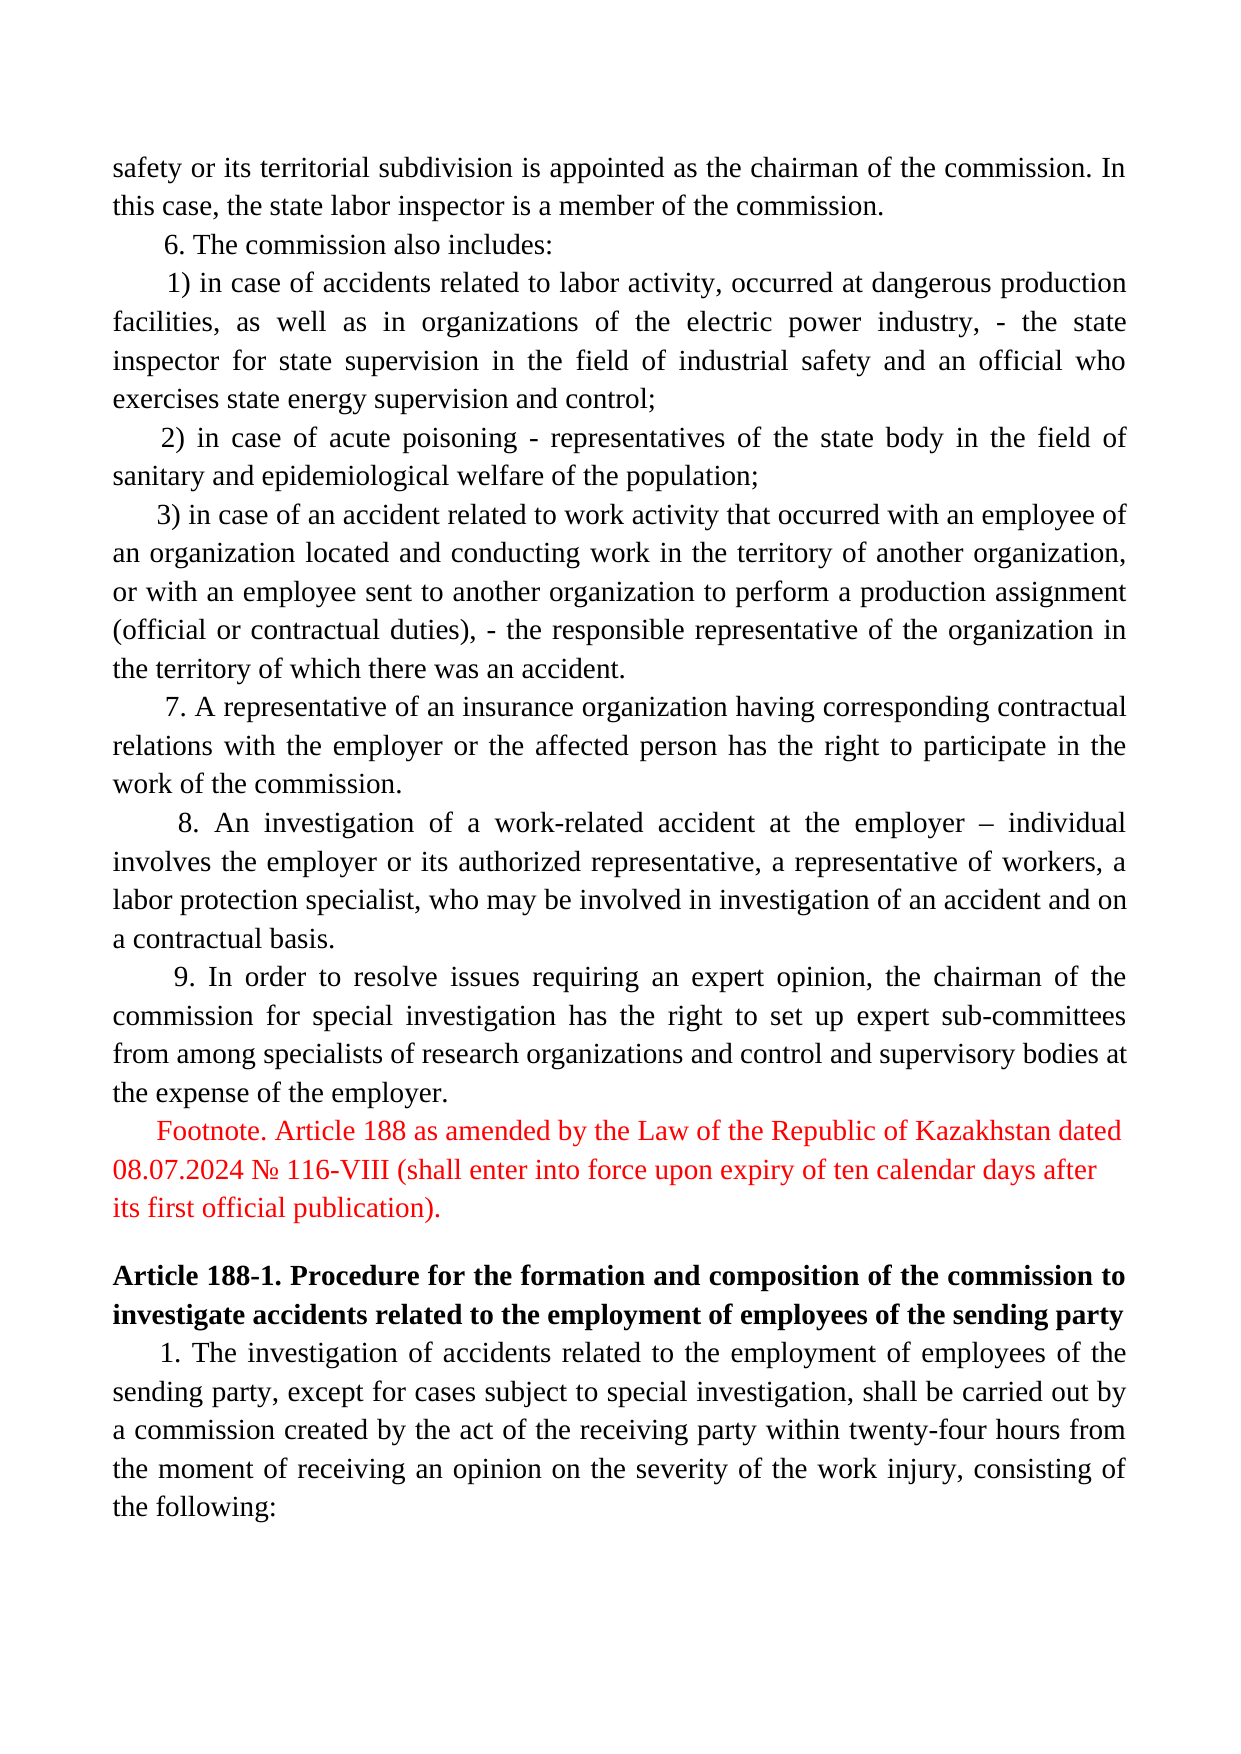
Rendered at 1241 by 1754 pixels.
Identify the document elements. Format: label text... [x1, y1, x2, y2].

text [112, 150, 1128, 222]
text 1) in case of accidents related to labor activity, occurred at dangerous production facilities, as well as in organizations of the electric power industry, - the state inspector for state supervision in the field of industrial safety and an official who exercises state energy supervision and control; [112, 266, 1128, 415]
text Footnote. Article 188 as amended by the Law of the Republic of Kazakhstan dated 08.07.2024 № 116-VIII (shall enter into force upon expiry of ten calendar days after its first official publication). [112, 1113, 1128, 1254]
text 3) in case of an accident related to work activity that occurred with an employee of an organization located and conducting work in the territory of another organization, or with an employee sent to another organization to perform a production assignment (official or contractual duties), - the responsible representative of the organization in the territory of which there was an accident. [112, 497, 1128, 684]
text 6. The commission also includes: [112, 227, 1128, 261]
text 7. A representative of an insurance organization having corresponding contractual relations with the employer or the affected person has the right to participate in the work of the commission. [112, 689, 1128, 800]
text 8. An investigation of a work-related accident at the employer – individual involves the employer or its authorized representative, a representative of workers, a labor protection specialist, who may be involved in investigation of an accident and on a contractual basis. [112, 805, 1128, 954]
text 1. The investigation of accidents related to the employment of employees of the sending party, except for cases subject to special investigation, shall be carried out by a commission created by the act of the receiving party within twenty-four hours from the moment of receiving an opinion on the severity of the work injury, consisting of the following: [112, 1335, 1128, 1523]
text Article 188-1. Procedure for the formation and composition of the commission to investigate accidents related to the employment of employees of the sending party [112, 1258, 1128, 1330]
text 9. In order to resolve issues requiring an expert opinion, the chairman of the commission for special investigation has the right to set up expert sub-committees from among specialists of research organizations and control and supervisory bodies at the expense of the employer. [112, 959, 1128, 1108]
text 2) in case of acute poisoning - representatives of the state body in the field of sanitary and epidemiological welfare of the population; [112, 420, 1128, 492]
